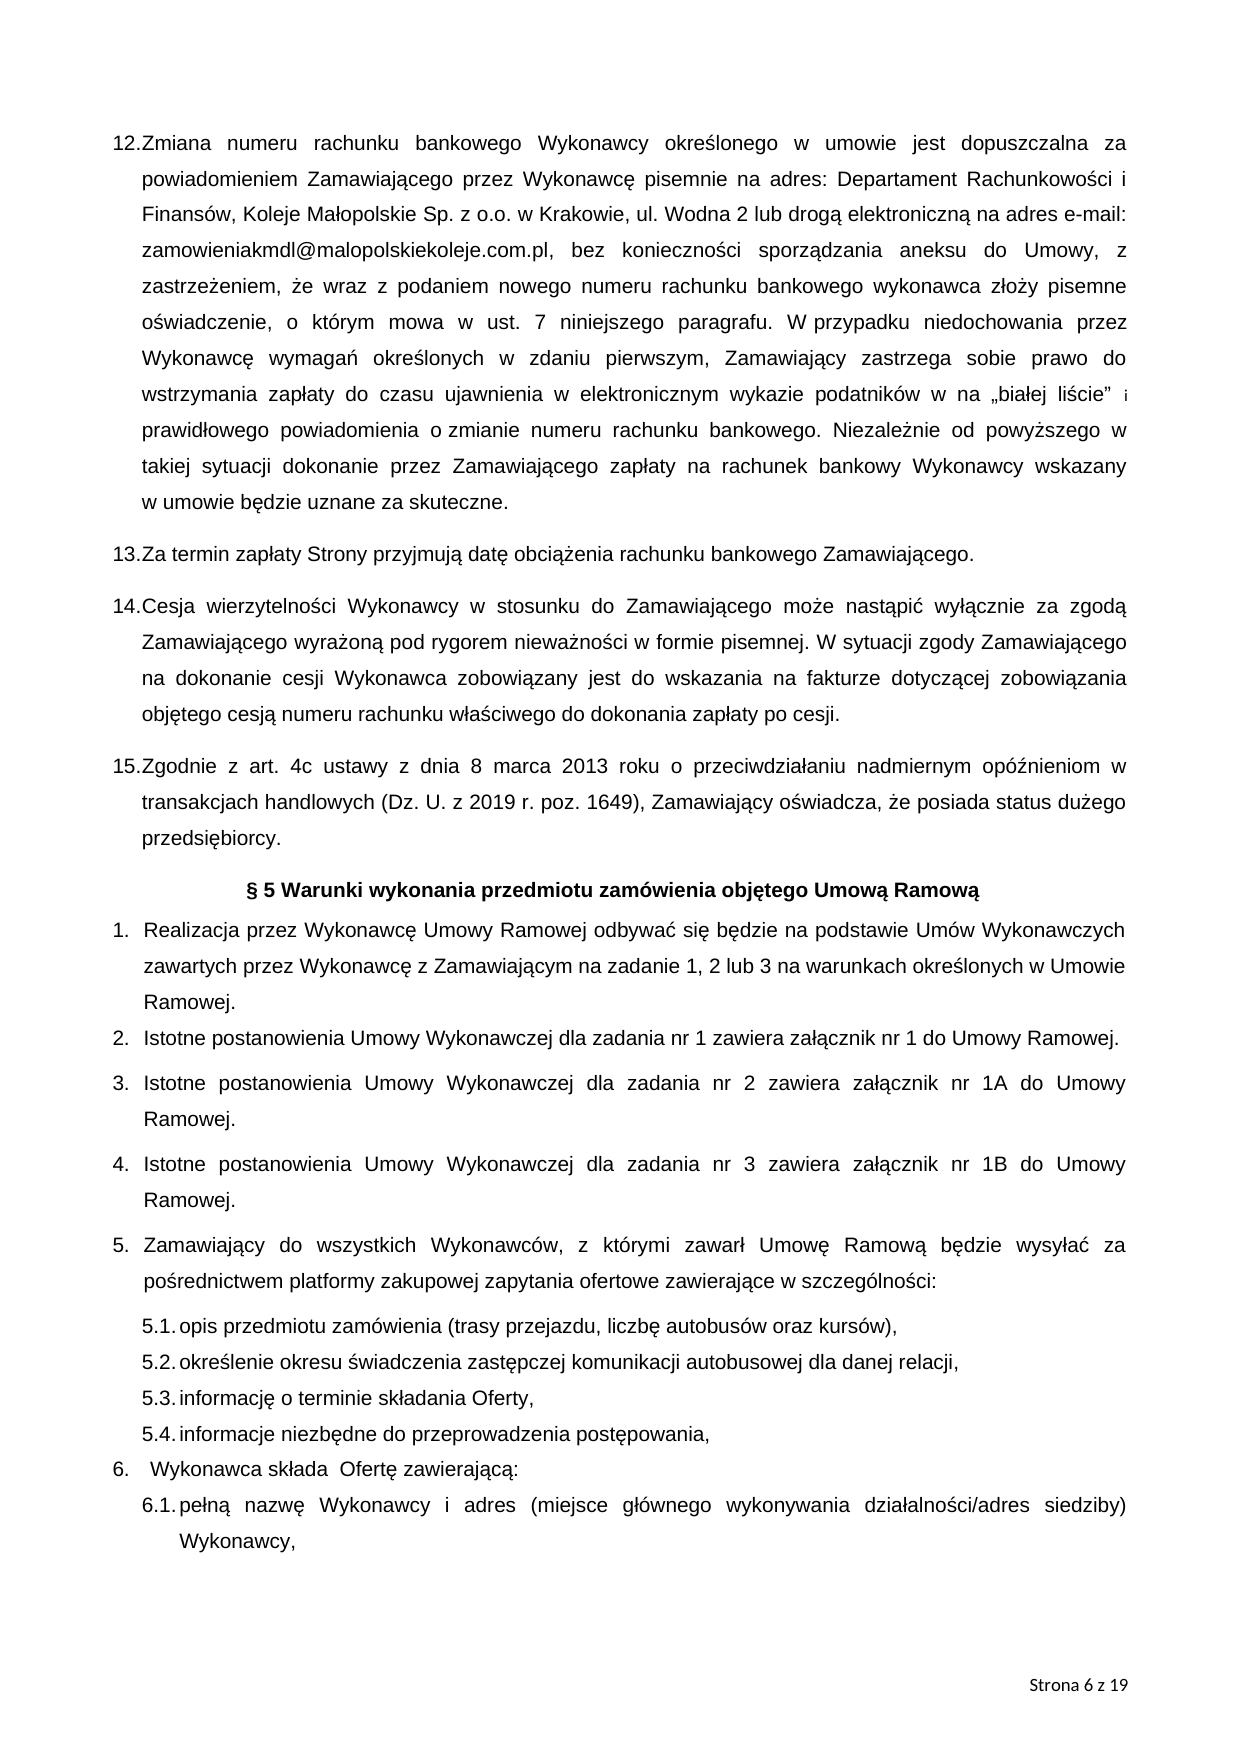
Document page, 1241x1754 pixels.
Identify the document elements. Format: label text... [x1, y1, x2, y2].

list określenie okresu świadczenia zastępczej komunikacji autobusowej dla danej relacji, [142, 1349, 1128, 1373]
list Zgodnie z art. 4c ustawy z dnia 8 marca 2013 roku o przeciwdziałaniu nadmiernym opóźnieniom w transakcjach handlowych (Dz. U. z 2019 r. poz. 1649), Zamawiający oświadcza, że posiada status dużego przedsiębiorcy. [112, 754, 1128, 850]
list informacje niezbędne do przeprowadzenia postępowania, [142, 1421, 1128, 1445]
list Zmiana numeru rachunku bankowego Wykonawcy określonego w umowie jest dopuszczalna za powiadomieniem Zamawiającego przez Wykonawcę pisemnie na adres: Departament Rachunkowości i Finansów, Koleje Małopolskie Sp. z o.o. w Krakowie, ul. Wodna 2 lub drogą elektroniczną na adres e-mail: zamowieniakmdl@malopolskiekoleje.com.pl, bez konieczności sporządzania aneksu do Umowy, z zastrzeżeniem, że wraz z podaniem nowego numeru rachunku bankowego wykonawca złoży pisemne oświadczenie, o którym mowa w ust. 7 niniejszego paragrafu. W przypadku niedochowania przez Wykonawcę wymagań określonych w zdaniu pierwszym, Zamawiający zastrzega sobie prawo do wstrzymania zapłaty do czasu ujawnienia w elektronicznym wykazie podatników w na „białej liście” i prawidłowego powiadomienia o zmianie numeru rachunku bankowego. Niezależnie od powyższego w takiej sytuacji dokonanie przez Zamawiającego zapłaty na rachunek bankowy Wykonawcy wskazany w umowie będzie uznane za skuteczne. [112, 130, 1128, 514]
list Za termin zapłaty Strony przyjmują datę obciążenia rachunku bankowego Zamawiającego. [112, 542, 1128, 566]
list Istotne postanowienia Umowy Wykonawczej dla zadania nr 2 zawiera załącznik nr 1A do Umowy Ramowej. [112, 1071, 1127, 1131]
subtitle § 5 Warunki wykonania przedmiotu zamówienia objętego Umową Ramową [112, 878, 1114, 902]
list informację o terminie składania Oferty, [142, 1385, 1128, 1409]
list pełną nazwę Wykonawcy i adres (miejsce głównego wykonywania działalności/adres siedziby) Wykonawcy, [142, 1493, 1128, 1553]
list Istotne postanowienia Umowy Wykonawczej dla zadania nr 3 zawiera załącznik nr 1B do Umowy Ramowej. [112, 1152, 1127, 1212]
list Wykonawca składa Ofertę zawierającą: [112, 1457, 1128, 1481]
list opis przedmiotu zamówienia (trasy przejazdu, liczbę autobusów oraz kursów), [142, 1313, 1128, 1337]
list Realizacja przez Wykonawcę Umowy Ramowej odbywać się będzie na podstawie Umów Wykonawczych zawartych przez Wykonawcę z Zamawiającym na zadanie 1, 2 lub 3 na warunkach określonych w Umowie Ramowej. [112, 918, 1127, 1014]
list Istotne postanowienia Umowy Wykonawczej dla zadania nr 1 zawiera załącznik nr 1 do Umowy Ramowej. [112, 1026, 1127, 1050]
list Zamawiający do wszystkich Wykonawców, z którymi zawarł Umowę Ramową będzie wysyłać za pośrednictwem platformy zakupowej zapytania ofertowe zawierające w szczególności: [112, 1233, 1127, 1292]
list Cesja wierzytelności Wykonawcy w stosunku do Zamawiającego może nastąpić wyłącznie za zgodą Zamawiającego wyrażoną pod rygorem nieważności w formie pisemnej. W sytuacji zgody Zamawiającego na dokonanie cesji Wykonawca zobowiązany jest do wskazania na fakturze dotyczącej zobowiązania objętego cesją numeru rachunku właściwego do dokonania zapłaty po cesji. [112, 594, 1128, 726]
